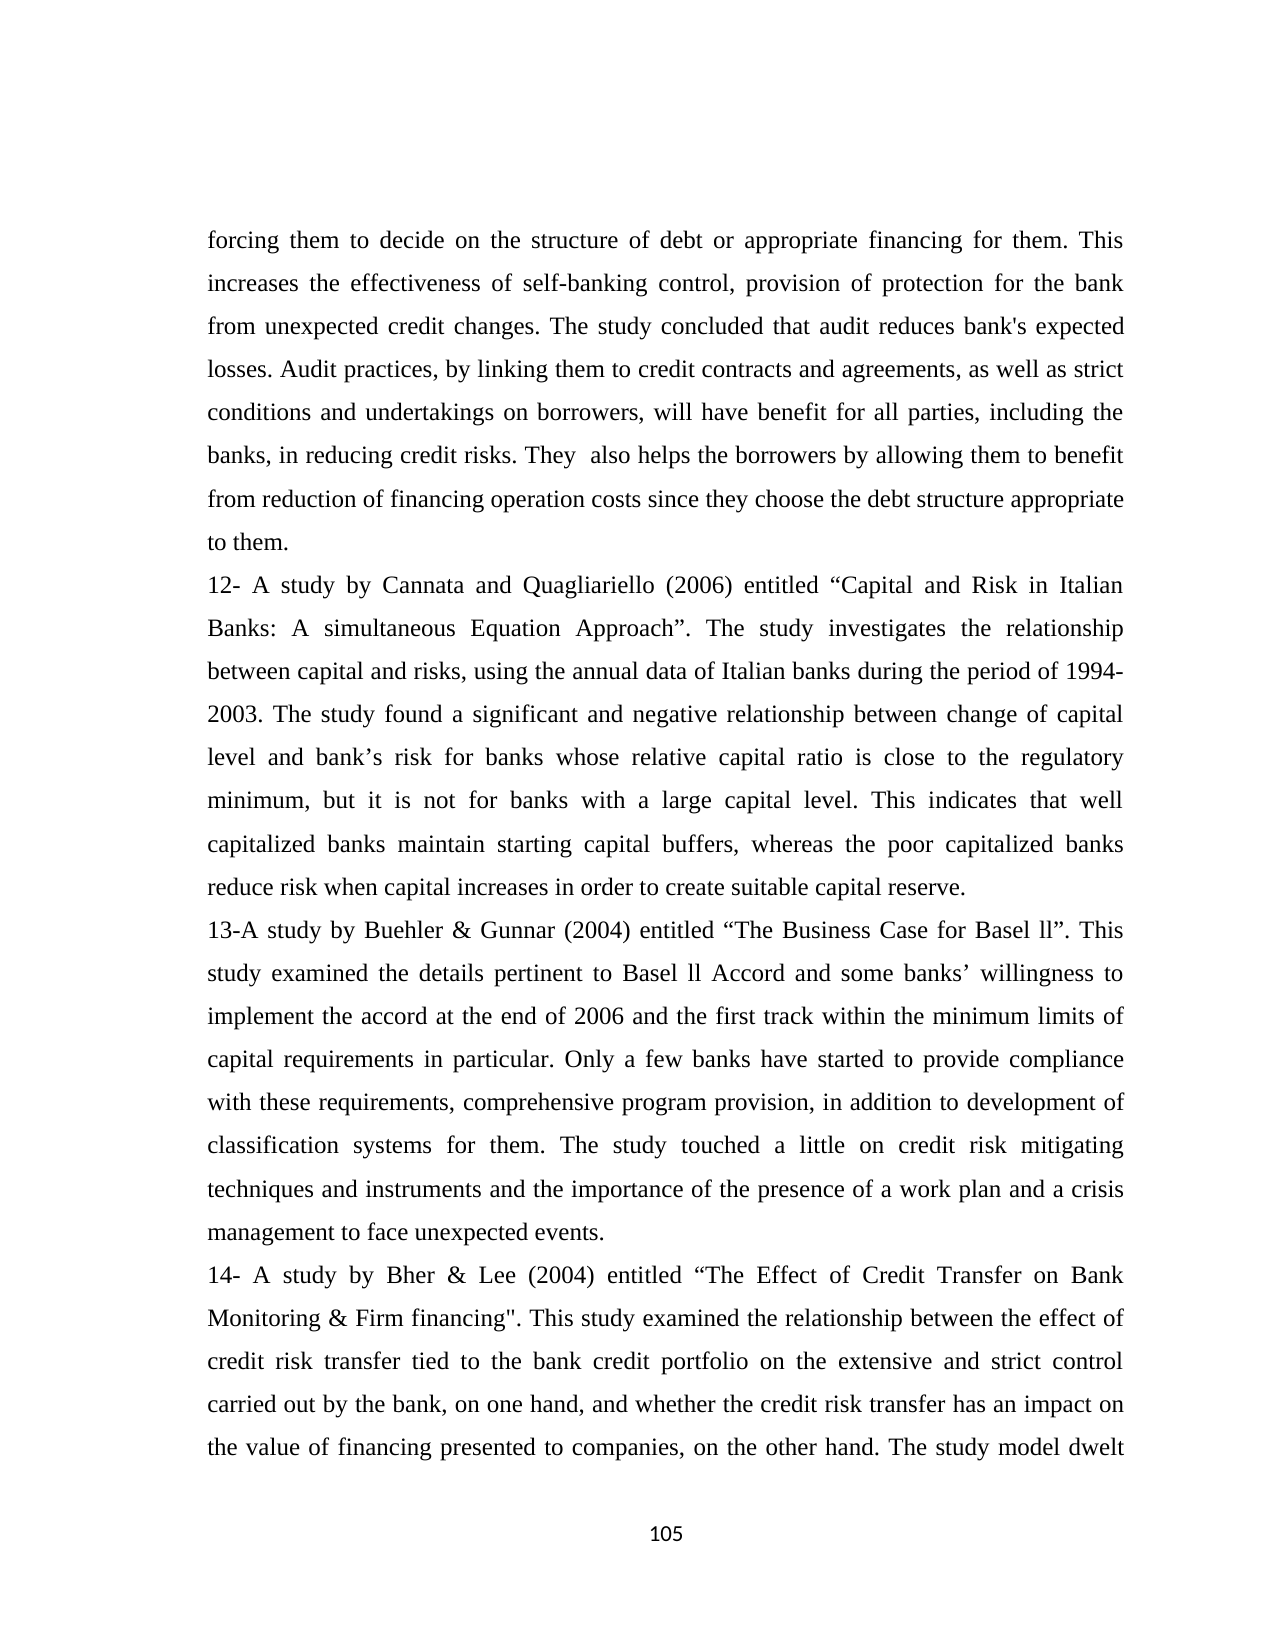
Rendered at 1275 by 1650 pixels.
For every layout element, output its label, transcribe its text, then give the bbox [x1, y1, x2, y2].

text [207, 1260, 1125, 1461]
text 13-A study by Buehler & Gunnar (2004) entitled “The Business Case for Basel ll”. This study examined the details pertinent to Basel ll Accord and some banks’ willingness to implement the accord at the end of 2006 and the first track within the minimum limits of capital requirements in particular. Only a few banks have started to provide compliance with these requirements, comprehensive program provision, in addition to development of classification systems for them. The study touched a little on credit risk mitigating techniques and instruments and the importance of the presence of a work plan and a crisis management to face unexpected events. [207, 915, 1125, 1246]
text 12- A study by Cannata and Quagliariello (2006) entitled “Capital and Risk in Italian Banks: A simultaneous Equation Approach”. The study investigates the relationship between capital and risks, using the annual data of Italian banks during the period of 1994-2003. The study found a significant and negative relationship between change of capital level and bank’s risk for banks whose relative capital ratio is close to the regulatory minimum, but it is not for banks with a large capital level. This indicates that well capitalized banks maintain starting capital buffers, whereas the poor capitalized banks reduce risk when capital increases in order to create suitable capital reserve. [207, 570, 1125, 901]
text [207, 225, 1125, 556]
